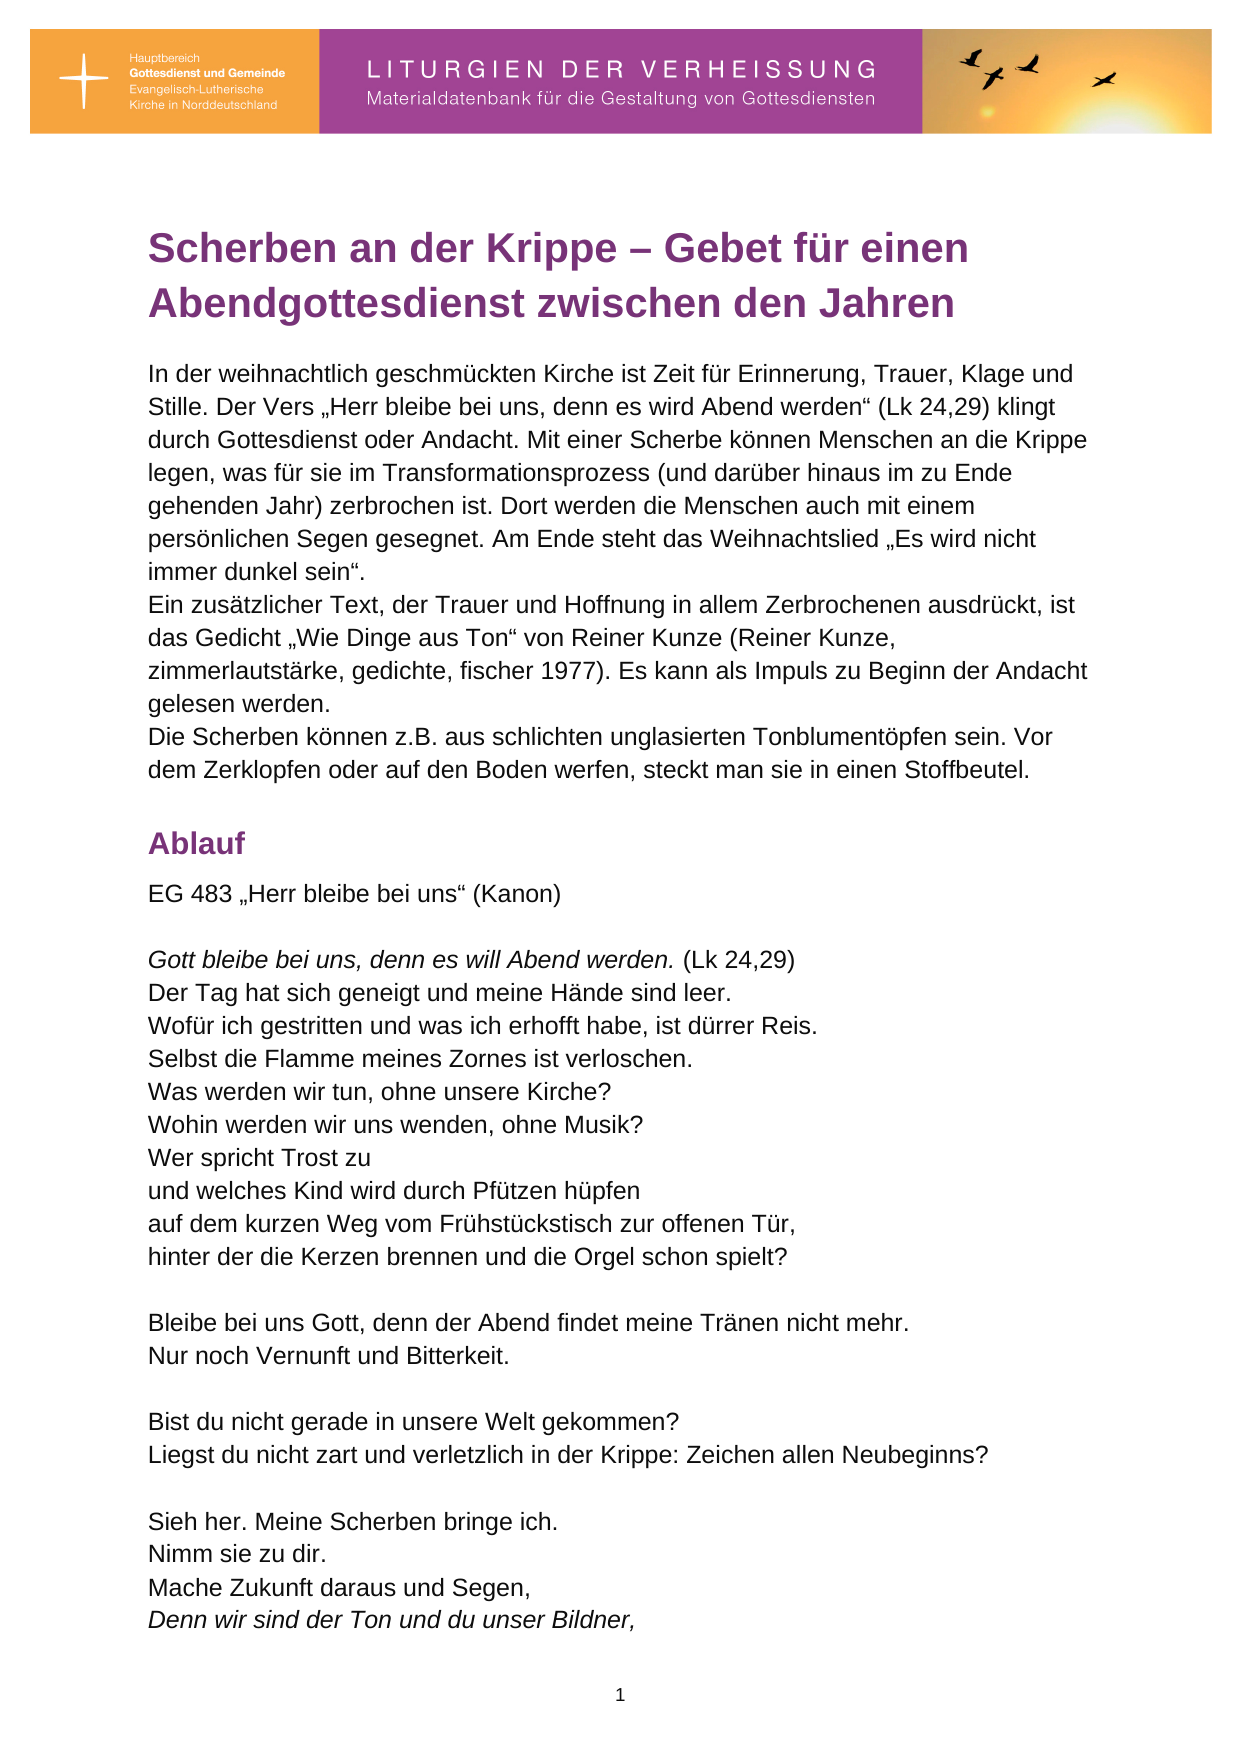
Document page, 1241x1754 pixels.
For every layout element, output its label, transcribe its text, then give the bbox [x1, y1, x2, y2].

text Wer spricht Trost zu [148, 1143, 1093, 1172]
text Der Tag hat sich geneigt und meine Hände sind leer. [148, 978, 1093, 1007]
text Wohin werden wir uns wenden, ohne Musik? [148, 1110, 1093, 1139]
text Nur noch Vernunft und Bitterkeit. [148, 1341, 1093, 1370]
text Liegst du nicht zart und verletzlich in der Krippe: Zeichen allen Neubeginns? [148, 1440, 1093, 1469]
text Nimm sie zu dir. [148, 1539, 1093, 1568]
text Sieh her. Meine Scherben bringe ich. [148, 1506, 1093, 1535]
text auf dem kurzen Weg vom Frühstückstisch zur offenen Tür, hinter der die Kerzen brennen und die Orgel schon spielt? [148, 1209, 1093, 1271]
text In der weihnachtlich geschmückten Kirche ist Zeit für Erinnerung, Trauer, Klage und Stille. Der Vers „Herr bleibe bei uns, denn es wird Abend werden“ (Lk 24,29) klingt durch Gottesdienst oder Andacht. Mit einer Scherbe können Menschen an die Krippe legen, was für sie im Transformationsprozess (und darüber hinaus im zu Ende gehenden Jahr) zerbrochen ist. Dort werden die Menschen auch mit einem persönlichen Segen gesegnet. Am Ende steht das Weihnachtslied „Es wird nicht immer dunkel sein“. [148, 358, 1093, 585]
text Die Scherben können z.B. aus schlichten unglasierten Tonblumentöpfen sein. Vor dem Zerklopfen oder auf den Boden werfen, steckt man sie in einen Stoffbeutel. [148, 722, 1093, 783]
text Selbst die Flamme meines Zornes ist verloschen. [148, 1044, 1093, 1073]
picture [0, 0, 1241, 163]
text EG 483 „Herr bleibe bei uns“ (Kanon) [148, 879, 1093, 908]
text Bleibe bei uns Gott, denn der Abend findet meine Tränen nicht mehr. [148, 1308, 1093, 1337]
text Ablauf [148, 825, 1093, 861]
text Was werden wir tun, ohne unsere Kirche? [148, 1077, 1093, 1106]
text Ein zusätzlicher Text, der Trauer und Hoffnung in allem Zerbrochenen ausdrückt, ist das Gedicht „Wie Dinge aus Ton“ von Reiner Kunze (Reiner Kunze, zimmerlautstärke, gedichte, fischer 1977). Es kann als Impuls zu Beginn der Andacht gelesen werden. [148, 590, 1093, 717]
text Bist du nicht gerade in unsere Welt gekommen? [148, 1407, 1093, 1436]
text Gott bleibe bei uns, denn es will Abend werden. (Lk 24,29) [148, 945, 1093, 974]
text Denn wir sind der Ton und du unser Bildner, [148, 1606, 1093, 1634]
text Wofür ich gestritten und was ich erhofft habe, ist dürrer Reis. [148, 1011, 1093, 1040]
text Mache Zukunft daraus und Segen, [148, 1572, 1093, 1601]
text Scherben an der Krippe – Gebet für einen Abendgottesdienst zwischen den Jahren [148, 223, 1093, 326]
text und welches Kind wird durch Pfützen hüpfen [148, 1176, 1093, 1205]
